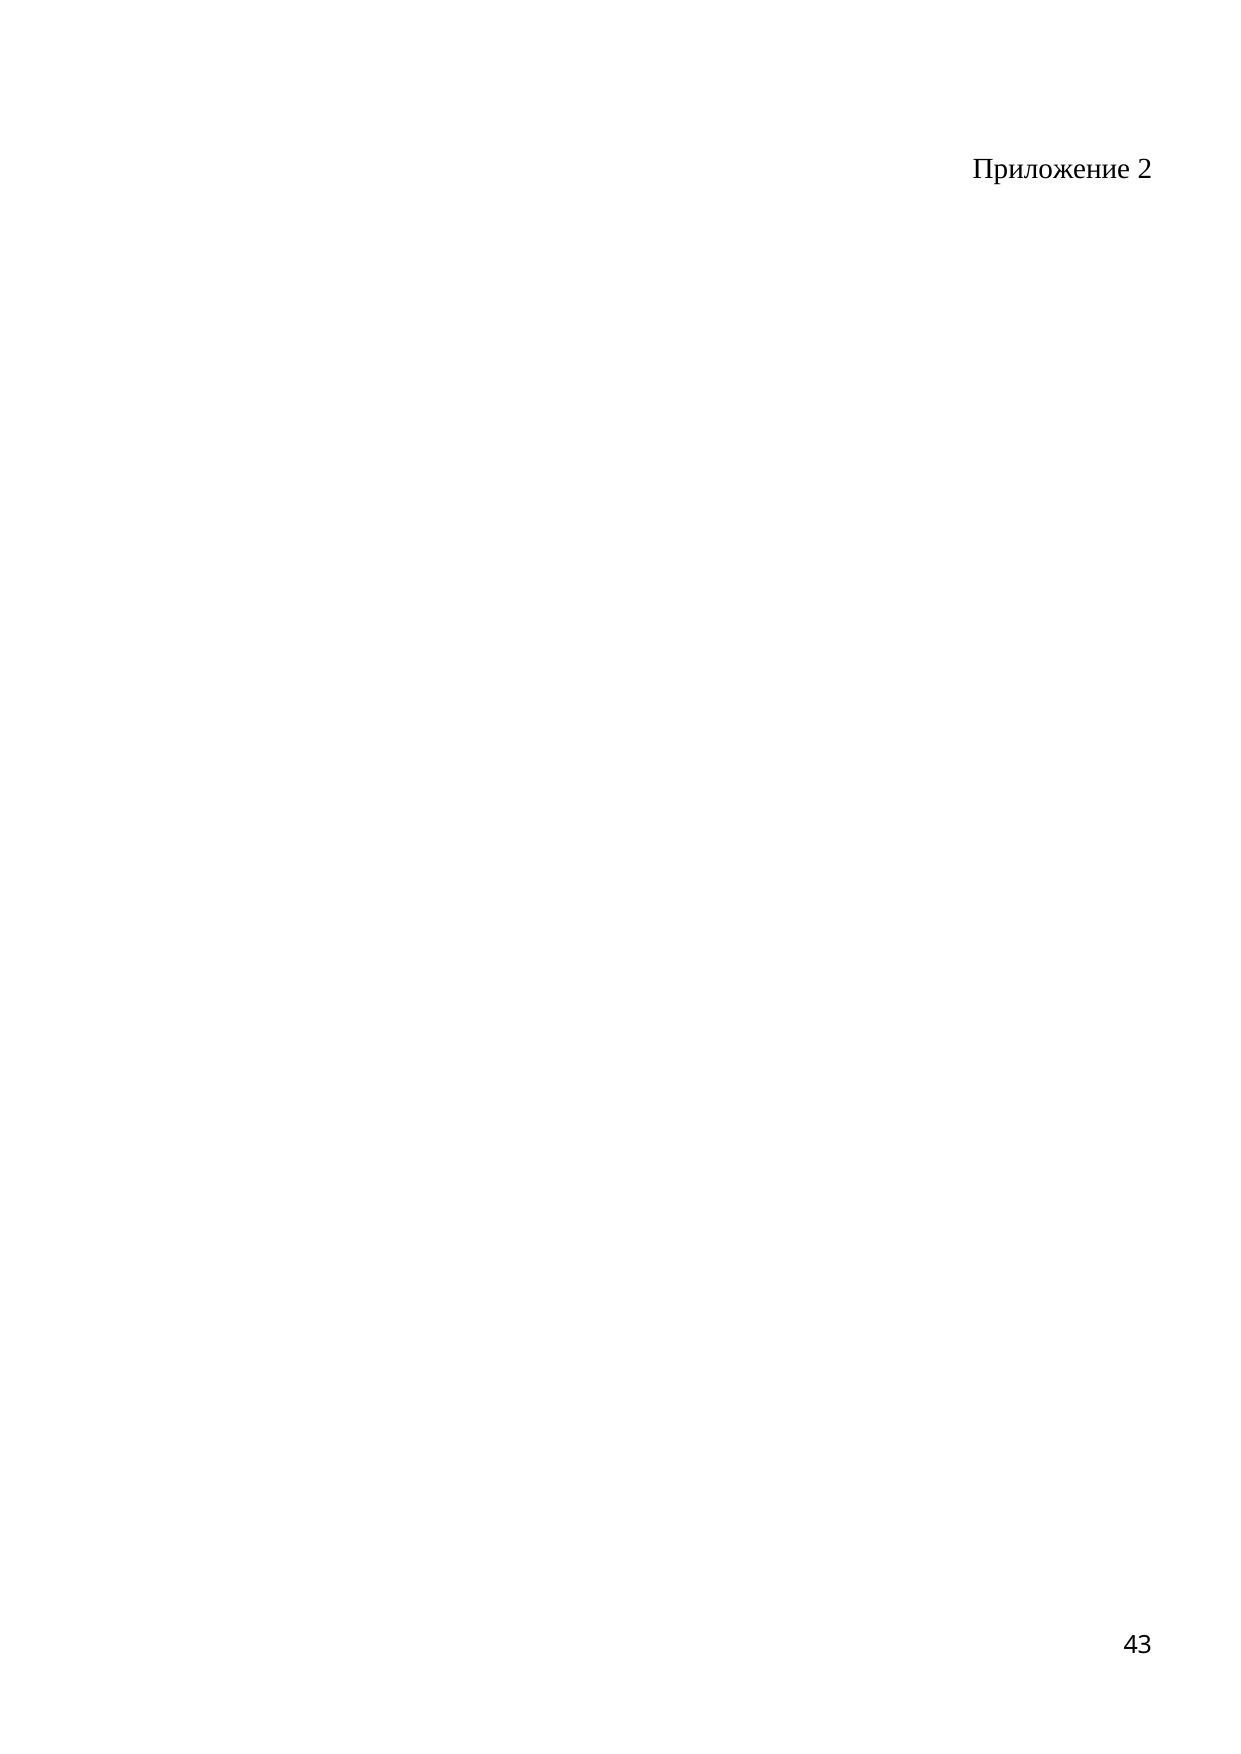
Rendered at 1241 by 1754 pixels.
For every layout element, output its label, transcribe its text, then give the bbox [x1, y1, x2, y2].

text Приложение 2 [177, 152, 1152, 185]
